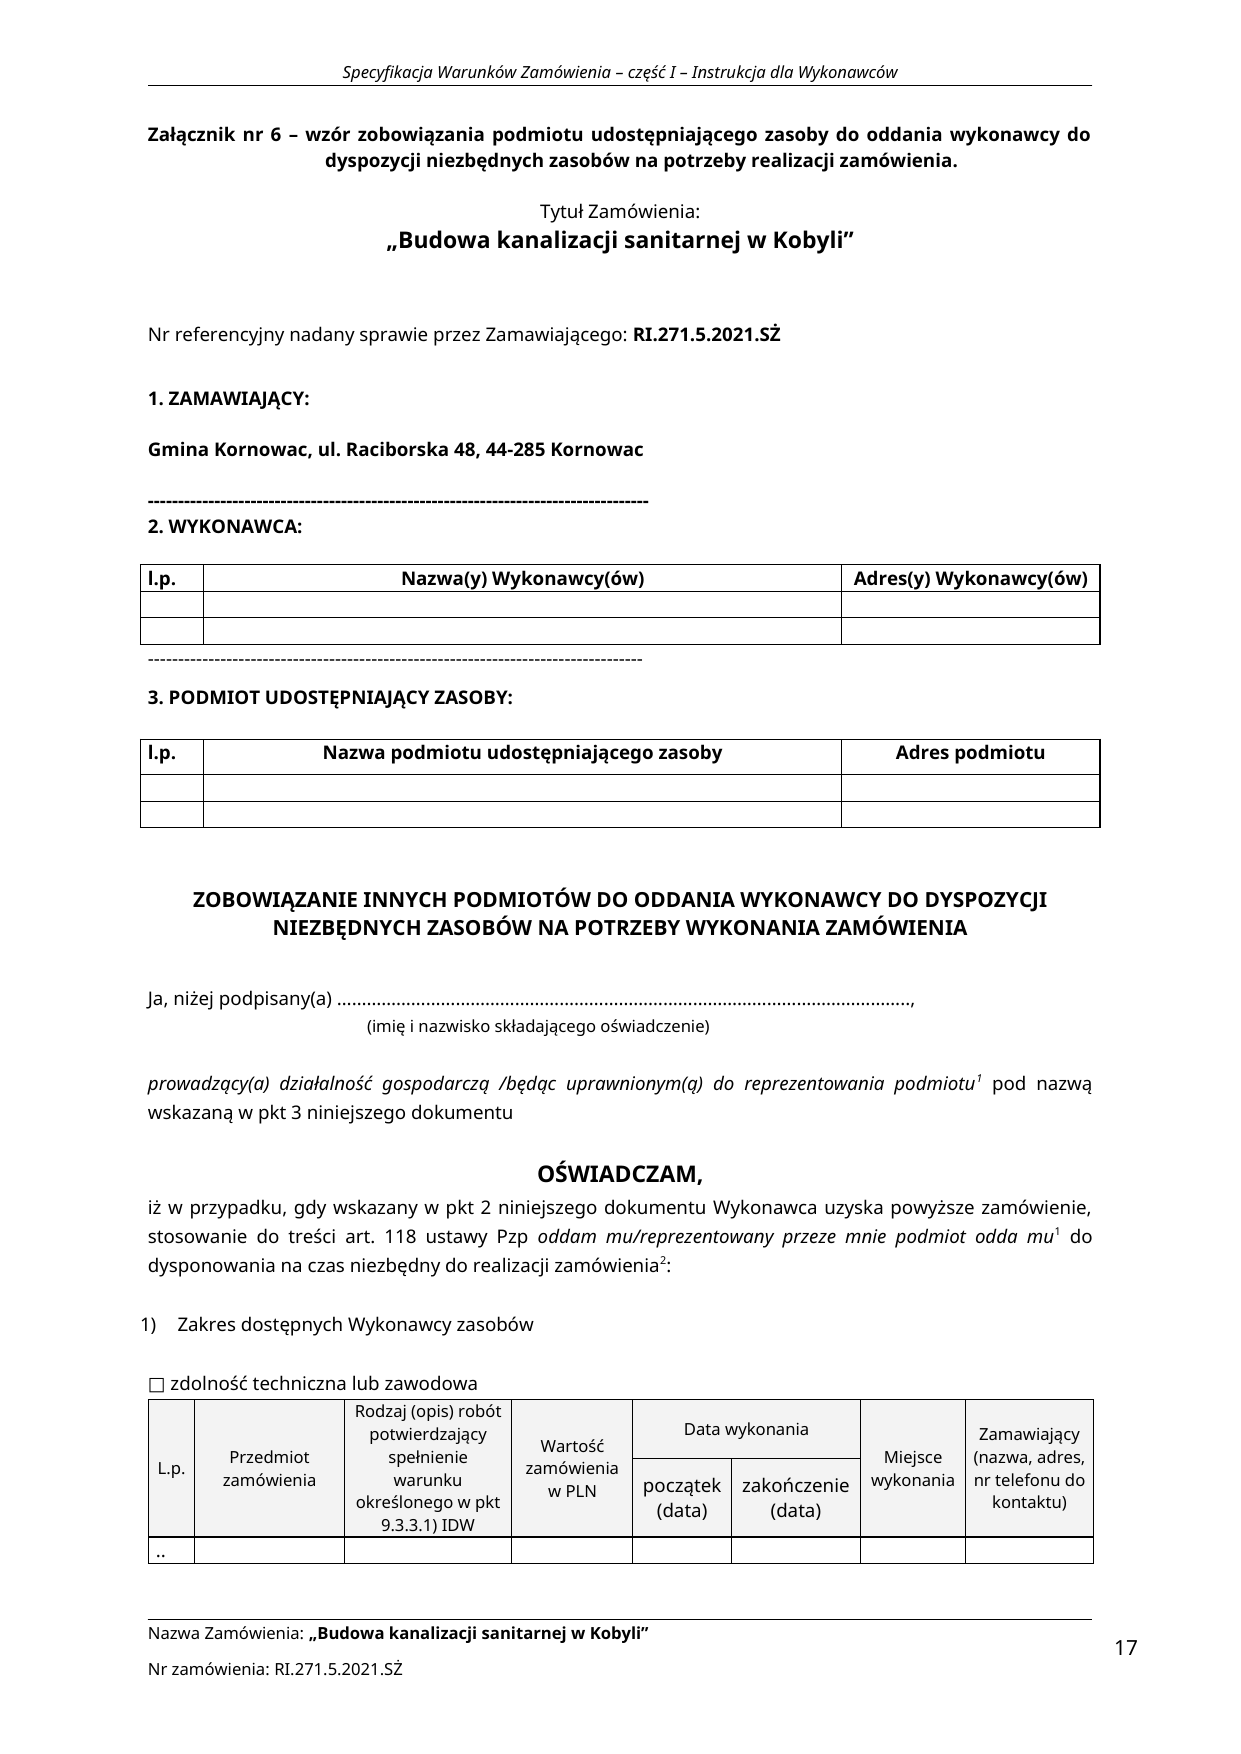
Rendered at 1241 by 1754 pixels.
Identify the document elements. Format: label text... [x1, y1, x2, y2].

table_cell [345, 1538, 511, 1563]
text 1. ZAMAWIAJĄCY: [148, 386, 1092, 411]
text Nr referencyjny nadany sprawie przez Zamawiającego: RI.271.5.2021.SŻ [148, 322, 1092, 347]
table_cell [141, 802, 203, 827]
table_cell początek (data) [633, 1459, 731, 1536]
table_header Nazwa(y) Wykonawcy(ów) [204, 565, 841, 591]
table_cell [842, 618, 1099, 644]
table_cell [141, 592, 203, 617]
text Ja, niżej podpisany(a) …………………………………………………………………………………………………….., [148, 985, 1092, 1011]
table_cell [732, 1538, 860, 1563]
table_cell [195, 1538, 344, 1563]
table_header Wartość zamówienia w PLN [512, 1400, 632, 1536]
table_cell [842, 775, 1099, 801]
table_cell [204, 802, 841, 827]
text 3. PODMIOT UDOSTĘPNIAJĄCY ZASOBY: [148, 684, 1092, 710]
text iż w przypadku, gdy wskazany w pkt 2 niniejszego dokumentu Wykonawca uzyska powyższe zamówienie, stosowanie do treści art. 118 ustawy Pzp oddam mu/reprezentowany przeze mnie podmiot odda mu1 do dysponowania na czas niezbędny do realizacji zamówienia2: [148, 1194, 1092, 1278]
text OŚWIADCZAM, [148, 1158, 1092, 1189]
table_cell [141, 618, 203, 644]
table_cell [966, 1538, 1093, 1563]
table_cell .. [149, 1538, 194, 1563]
text ZOBOWIĄZANIE INNYCH PODMIOTÓW DO ODDANIA WYKONAWCY DO DYSPOZYCJI NIEZBĘDNYCH ZASOBÓW NA POTRZEBY WYKONANIA ZAMÓWIENIA [148, 885, 1092, 942]
text prowadzący(a) działalność gospodarczą /będąc uprawnionym(ą) do reprezentowania podmiotu1 pod nazwą wskazaną w pkt 3 niniejszego dokumentu [148, 1070, 1092, 1125]
table_cell [141, 775, 203, 801]
text 2. WYKONAWCA: [148, 513, 1092, 539]
table_header Miejsce wykonania [861, 1400, 965, 1536]
table_cell [861, 1538, 965, 1563]
table_header Nazwa podmiotu udostępniającego zasoby [204, 740, 841, 774]
table_cell [842, 802, 1099, 827]
table_header Adres podmiotu [842, 740, 1099, 774]
text (imię i nazwisko składającego oświadczenie) [148, 1015, 1092, 1037]
table_header Rodzaj (opis) robót potwierdzający spełnienie warunku określonego w pkt 9.3.3.1) IDW [345, 1400, 511, 1536]
text □ zdolność techniczna lub zawodowa [148, 1370, 1092, 1395]
table_cell [204, 775, 841, 801]
text „Budowa kanalizacji sanitarnej w Kobyli” [148, 223, 1092, 255]
table_header Zamawiający (nazwa, adres, nr telefonu do kontaktu) [966, 1400, 1093, 1536]
table_cell [204, 618, 841, 644]
table_cell [512, 1538, 632, 1563]
text Gmina Kornowac, ul. Raciborska 48, 44-285 Kornowac [148, 437, 1092, 462]
text ---------------------------------------------------------------------------------- [148, 645, 1092, 670]
text Załącznik nr 6 – wzór zobowiązania podmiotu udostępniającego zasoby do oddania wykonawcy do dyspozycji niezbędnych zasobów na potrzeby realizacji zamówienia. [148, 121, 1092, 172]
table_cell [842, 592, 1099, 617]
text Tytuł Zamówienia: [148, 198, 1092, 223]
table_cell zakończenie (data) [732, 1459, 860, 1536]
table_header Adres(y) Wykonawcy(ów) [842, 565, 1099, 591]
table_header L.p. [149, 1400, 194, 1536]
table_header l.p. [141, 740, 203, 774]
table_header Przedmiot zamówienia [195, 1400, 344, 1536]
text ----------------------------------------------------------------------------------- [148, 488, 1092, 513]
table_cell [633, 1538, 731, 1563]
table_header Data wykonania [633, 1400, 860, 1458]
table_header l.p. [141, 565, 203, 591]
list Zakres dostępnych Wykonawcy zasobów [140, 1311, 1092, 1337]
table_cell [204, 592, 841, 617]
